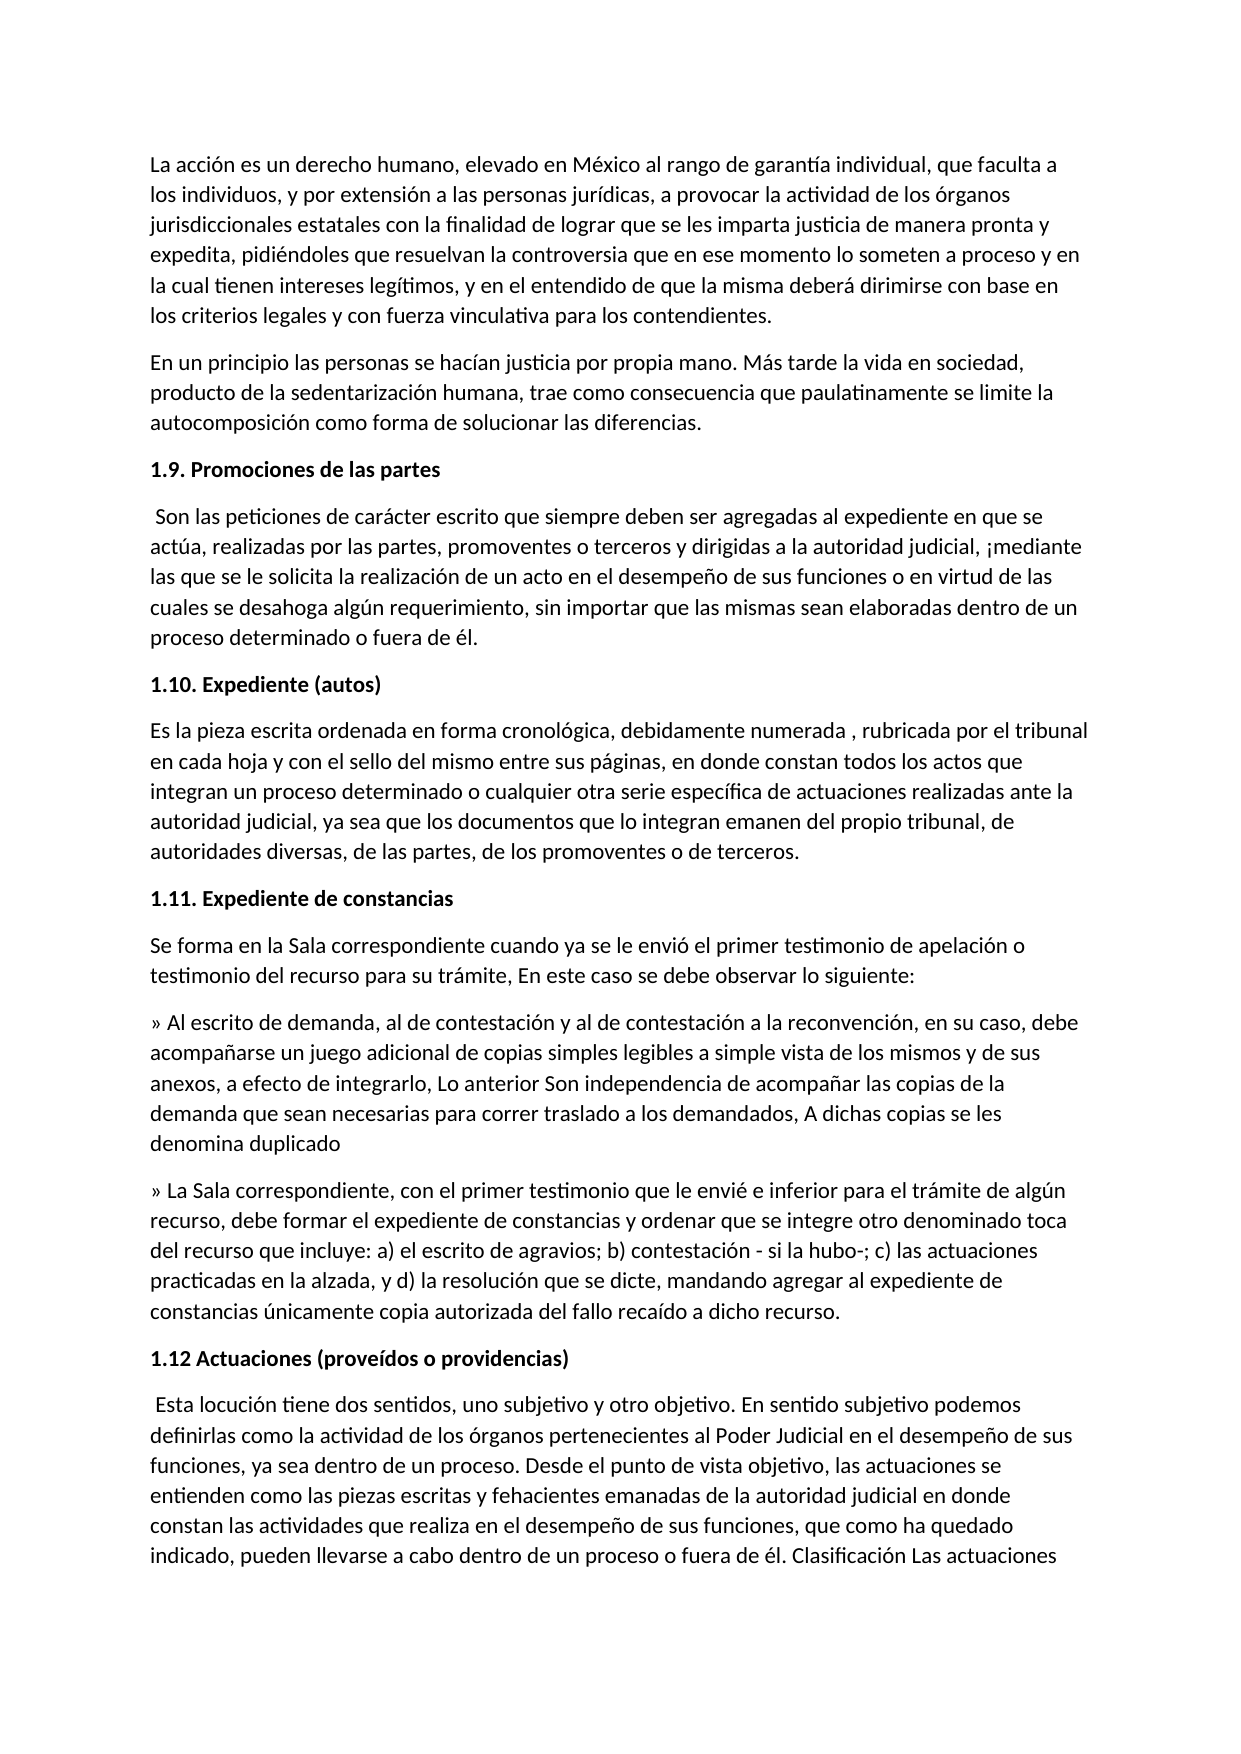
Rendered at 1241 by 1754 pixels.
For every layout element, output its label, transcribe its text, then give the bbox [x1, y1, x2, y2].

text Son las peticiones de carácter escrito que siempre deben ser agregadas al expediente en que se actúa, realizadas por las partes, promoventes o terceros y dirigidas a la autoridad judicial, ¡mediante las que se le solicita la realización de un acto en el desempeño de sus funciones o en virtud de las cuales se desahoga algún requerimiento, sin importar que las mismas sean elaboradas dentro de un proceso determinado o fuera de él. [150, 502, 1090, 651]
text Es la pieza escrita ordenada en forma cronológica, debidamente numerada , rubricada por el tribunal en cada hoja y con el sello del mismo entre sus páginas, en donde constan todos los actos que integran un proceso determinado o cualquier otra serie específica de actuaciones realizadas ante la autoridad judicial, ya sea que los documentos que lo integran emanen del propio tribunal, de autoridades diversas, de las partes, de los promoventes o de terceros. [150, 717, 1090, 866]
text En un principio las personas se hacían justicia por propia mano. Más tarde la vida en sociedad, producto de la sedentarización humana, trae como consecuencia que paulatinamente se limite la autocomposición como forma de solucionar las diferencias. [150, 348, 1090, 436]
text » La Sala correspondiente, con el primer testimonio que le envié e inferior para el trámite de algún recurso, debe formar el expediente de constancias y ordenar que se integre otro denominado toca del recurso que incluye: a) el escrito de agravios; b) contestación - si la hubo-; c) las actuaciones practicadas en la alzada, y d) la resolución que se dicte, mandando agregar al expediente de constancias únicamente copia autorizada del fallo recaído a dicho recurso. [150, 1176, 1090, 1325]
text Se forma en la Sala correspondiente cuando ya se le envió el primer testimonio de apelación o testimonio del recurso para su trámite, En este caso se debe observar lo siguiente: [150, 931, 1090, 989]
text 1.12 Actuaciones (proveídos o providencias) [150, 1344, 1090, 1372]
text 1.11. Expediente de constancias [150, 884, 1090, 912]
text » Al escrito de demanda, al de contestación y al de contestación a la reconvención, en su caso, debe acompañarse un juego adicional de copias simples legibles a simple vista de los mismos y de sus anexos, a efecto de integrarlo, Lo anterior Son independencia de acompañar las copias de la demanda que sean necesarias para correr traslado a los demandados, A dichas copias se les denomina duplicado [150, 1008, 1090, 1157]
text 1.9. Promociones de las partes [150, 455, 1090, 483]
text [150, 1391, 1090, 1570]
text La acción es un derecho humano, elevado en México al rango de garantía individual, que faculta a los individuos, y por extensión a las personas jurídicas, a provocar la actividad de los órganos jurisdiccionales estatales con la finalidad de lograr que se les imparta justicia de manera pronta y expedita, pidiéndoles que resuelvan la controversia que en ese momento lo someten a proceso y en la cual tienen intereses legítimos, y en el entendido de que la misma deberá dirimirse con base en los criterios legales y con fuerza vinculativa para los contendientes. [150, 150, 1090, 329]
text 1.10. Expediente (autos) [150, 670, 1090, 698]
